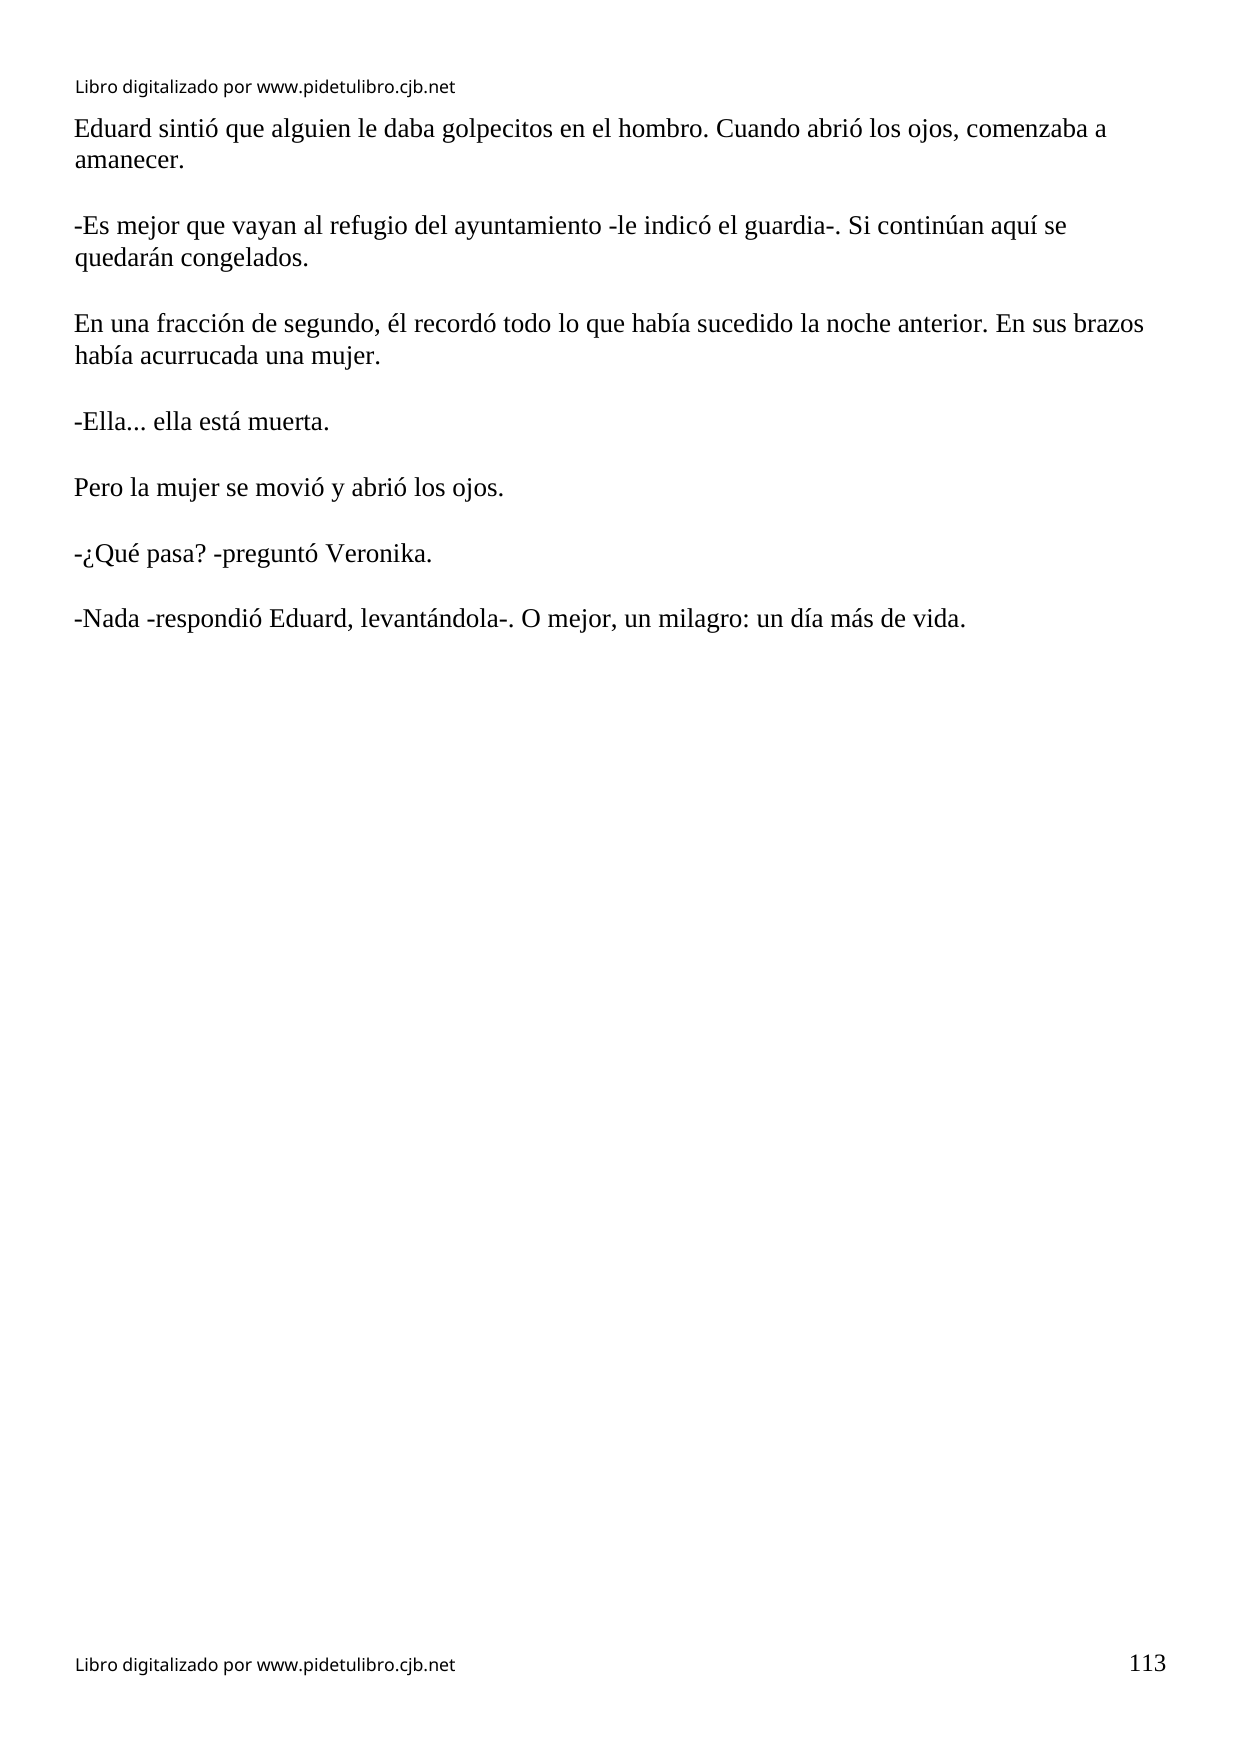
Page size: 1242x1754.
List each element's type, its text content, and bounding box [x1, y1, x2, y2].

text -¿Qué pasa? -preguntó Veronika. [73, 537, 1167, 568]
text -Ella... ella está muerta. [73, 405, 1167, 436]
text -Nada -respondió Eduard, levantándola-. O mejor, un milagro: un día más de vida. [73, 603, 1167, 634]
text En una fracción de segundo, él recordó todo lo que había sucedido la noche anterior. En sus brazos había acurrucada una mujer. [73, 307, 1167, 370]
text Eduard sintió que alguien le daba golpecitos en el hombro. Cuando abrió los ojos, comenzaba a amanecer. [73, 112, 1167, 175]
text -Es mejor que vayan al refugio del ayuntamiento -le indicó el guardia-. Si continúan aquí se quedarán congelados. [73, 209, 1167, 273]
text Pero la mujer se movió y abrió los ojos. [73, 471, 1167, 502]
